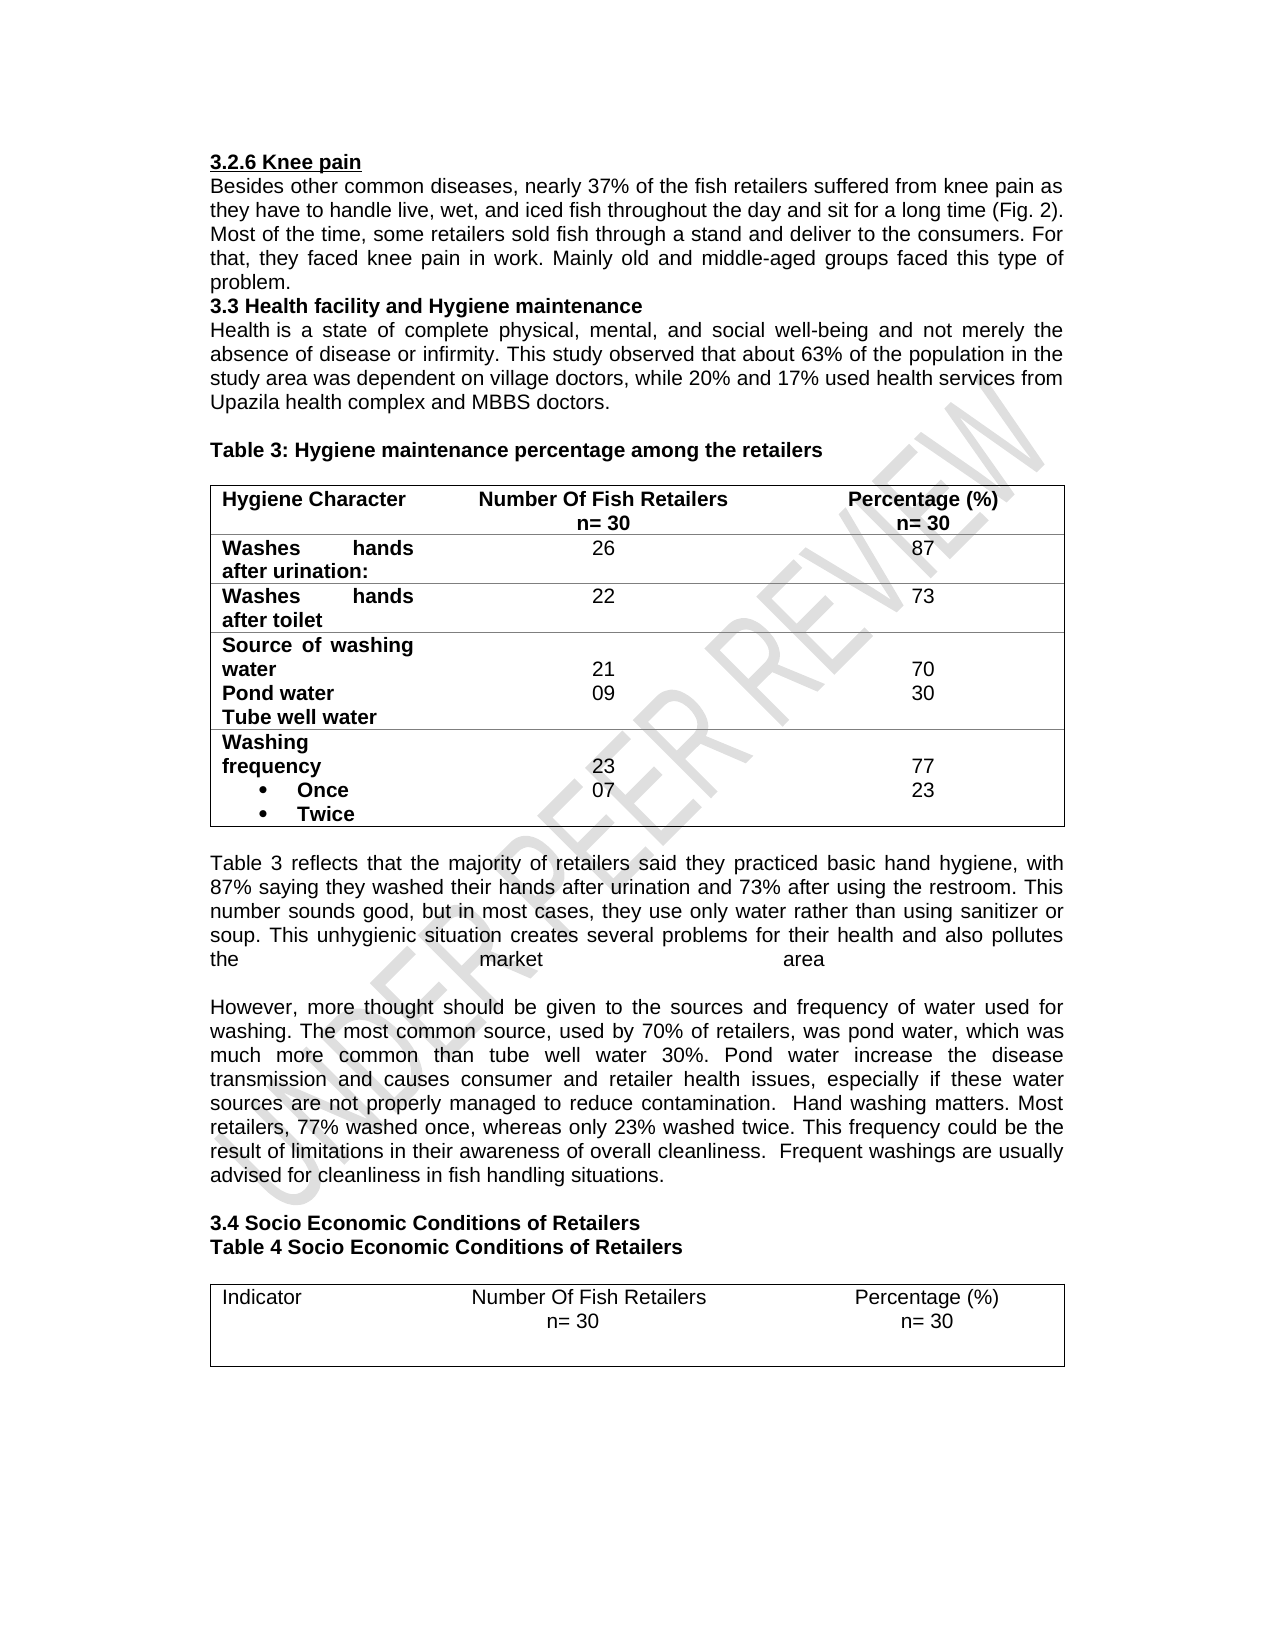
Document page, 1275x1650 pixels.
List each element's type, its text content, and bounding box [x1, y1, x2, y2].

text Table 4 Socio Economic Conditions of Retailers [210, 1234, 1065, 1258]
table_cell 70 30 [782, 633, 1064, 729]
text Table 3: Hygiene maintenance percentage among the retailers [210, 437, 1065, 461]
text 3.4 Socio Economic Conditions of Retailers [210, 1211, 1065, 1234]
table_cell 77 23 [782, 730, 1064, 826]
table_cell Washes hands after toilet [211, 584, 425, 632]
text 3.2.6 Knee pain [210, 150, 1065, 174]
table_cell 21 09 [425, 633, 782, 729]
table_cell Source of washing water Pond water Tube well water [211, 633, 425, 729]
table_cell 87 [782, 535, 1064, 583]
table_header Percentage (%) n= 30 [782, 486, 1064, 534]
table_cell Washing frequency Once Twice [211, 730, 425, 826]
table_header Hygiene Character [211, 486, 425, 534]
table_cell 22 [425, 584, 782, 632]
table_cell 23 07 [425, 730, 782, 826]
text Health is a state of complete physical, mental, and social well-being and not merely the absence of disease or infirmity. This study observed that about 63% of the population in the study area was dependent on village doctors, while 20% and 17% used health services from Upazila health complex and MBBS doctors. [210, 318, 1065, 413]
table_header Number Of Fish Retailers n= 30 [460, 1285, 789, 1366]
table_cell 26 [425, 535, 782, 583]
text Table 3 reflects that the majority of retailers said they practiced basic hand hygiene, with 87% saying they washed their hands after urination and 73% after using the restroom. This number sounds good, but in most cases, they use only water rather than using sanitizer or soup. This unhygienic situation creates several problems for their health and also pollutes the market area However, more thought should be given to the sources and frequency of water used for washing. The most common source, used by 70% of retailers, was pond water, which was much more common than tube well water 30%. Pond water increase the disease transmission and causes consumer and retailer health issues, especially if these water sources are not properly managed to reduce contamination. Hand washing matters. Most retailers, 77% washed once, whereas only 23% washed twice. This frequency could be the result of limitations in their awareness of overall cleanliness. Frequent washings are usually advised for cleanliness in fish handling situations. [210, 851, 1065, 1187]
table_header Indicator [211, 1285, 460, 1366]
table_cell Washes hands after urination: [211, 535, 425, 583]
table_header Percentage (%) n= 30 [789, 1285, 1064, 1366]
table_cell 73 [782, 584, 1064, 632]
text Besides other common diseases, nearly 37% of the fish retailers suffered from knee pain as they have to handle live, wet, and iced fish throughout the day and sit for a long time (Fig. 2). Most of the time, some retailers sold fish through a stand and deliver to the consumers. For that, they faced knee pain in work. Mainly old and middle-aged groups faced this type of problem. [210, 174, 1065, 294]
table_header Number Of Fish Retailers n= 30 [425, 486, 782, 534]
text 3.3 Health facility and Hygiene maintenance [210, 294, 1065, 318]
